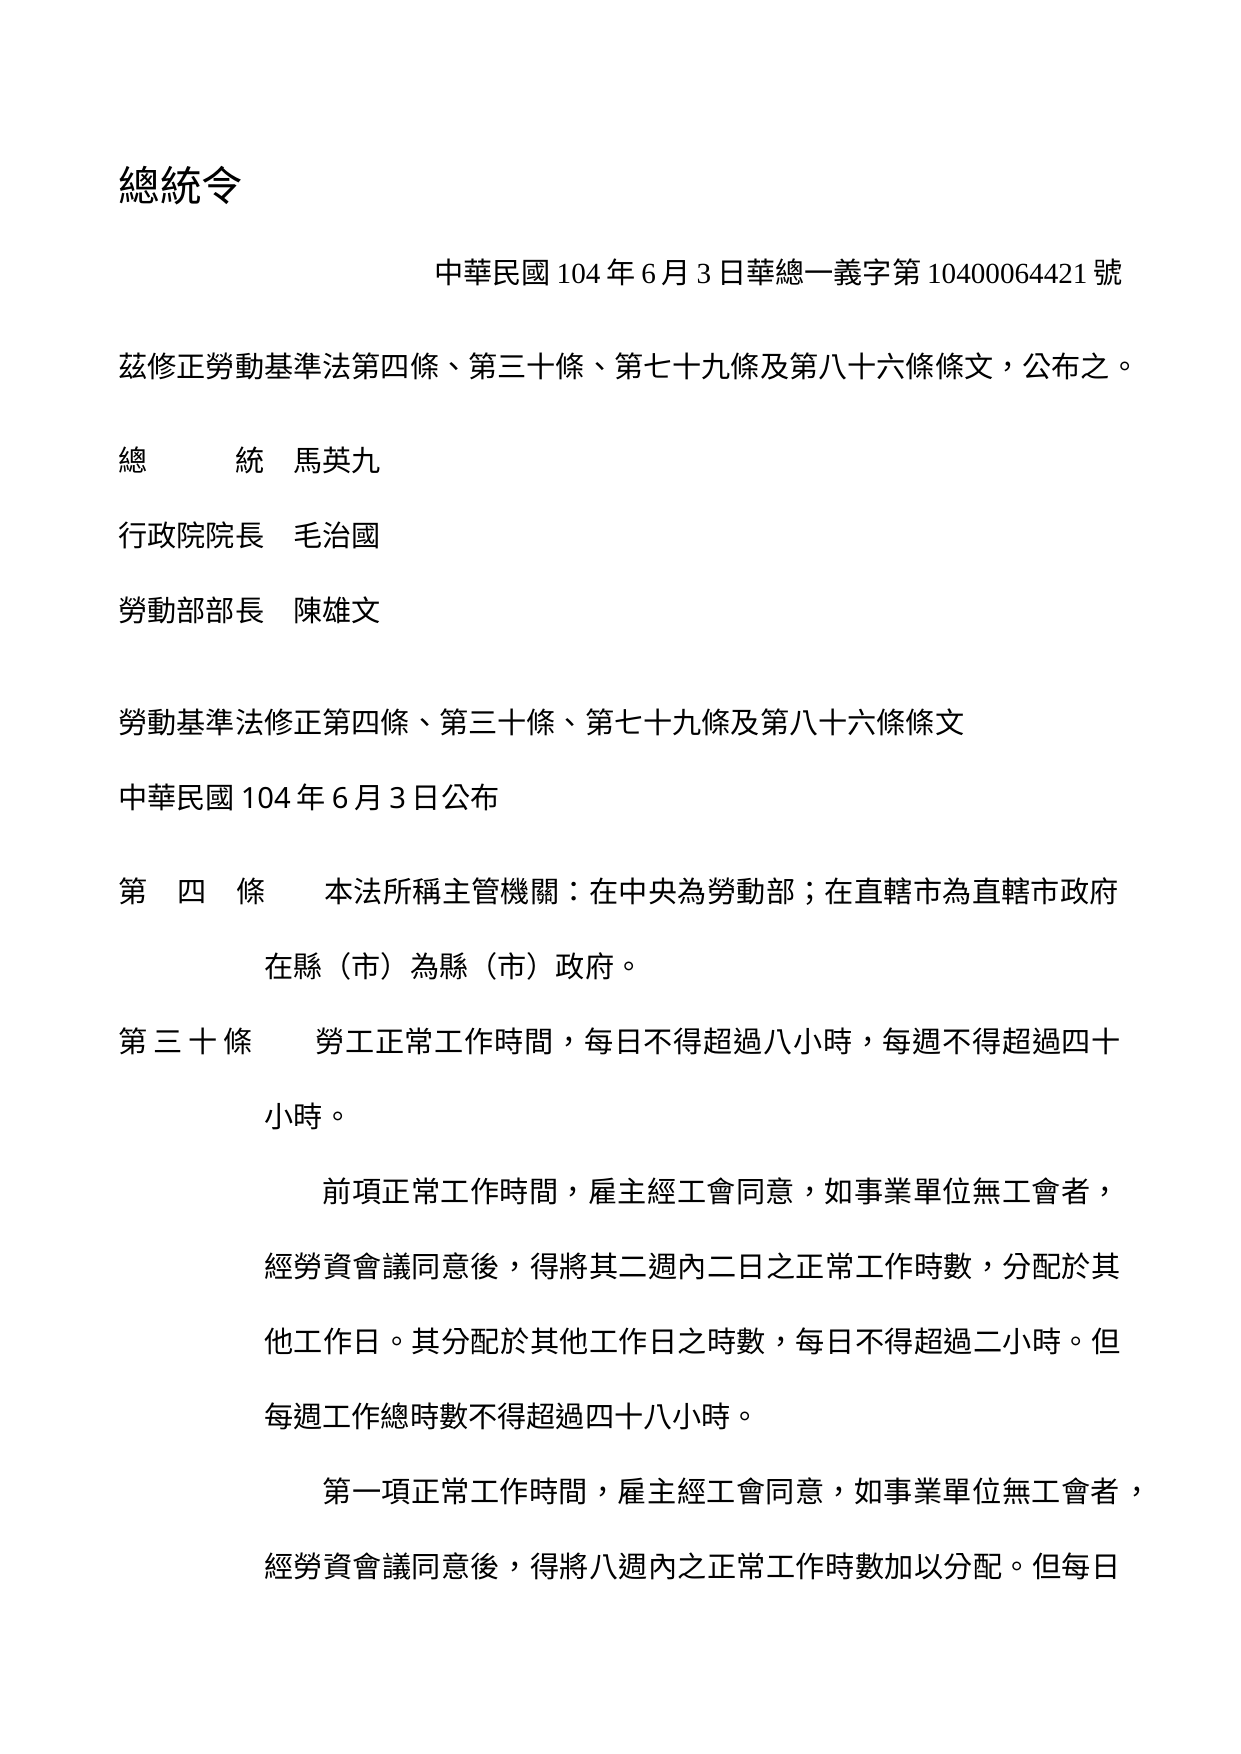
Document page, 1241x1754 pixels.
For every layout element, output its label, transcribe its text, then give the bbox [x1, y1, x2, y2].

text 第三十條 勞工正常工作時間，每日不得超過八小時，每週不得超過四十小時。 [118, 1002, 1122, 1152]
text 華總一義字第10400064421號 [118, 233, 1122, 308]
text 茲修正勞動基準法第四條、第三十條、第七十九條及第八十六條條文，公布之。 [118, 327, 1122, 402]
text 勞動部部長 陳雄文 [118, 571, 1122, 646]
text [264, 1452, 1122, 1602]
text 勞動基準法修正第四條、第三十條、第七十九條及第八十六條條文 [118, 683, 1122, 758]
text 總 統 馬英九 [118, 421, 1122, 496]
text 總統令 [118, 146, 1122, 221]
text 第 四 條 本法所稱主管機關：在中央為勞動部；在直轄市為直轄市政府；在縣（市）為縣（市）政府。 [118, 852, 1122, 1002]
text 公布 [118, 758, 1122, 833]
text 行政院院長 毛治國 [118, 496, 1122, 571]
text 前項正常工作時間，雇主經工會同意，如事業單位無工會者，經勞資會議同意後，得將其二週內二日之正常工作時數，分配於其他工作日。其分配於其他工作日之時數，每日不得超過二小時。但每週工作總時數不得超過四十八小時。 [264, 1152, 1122, 1452]
